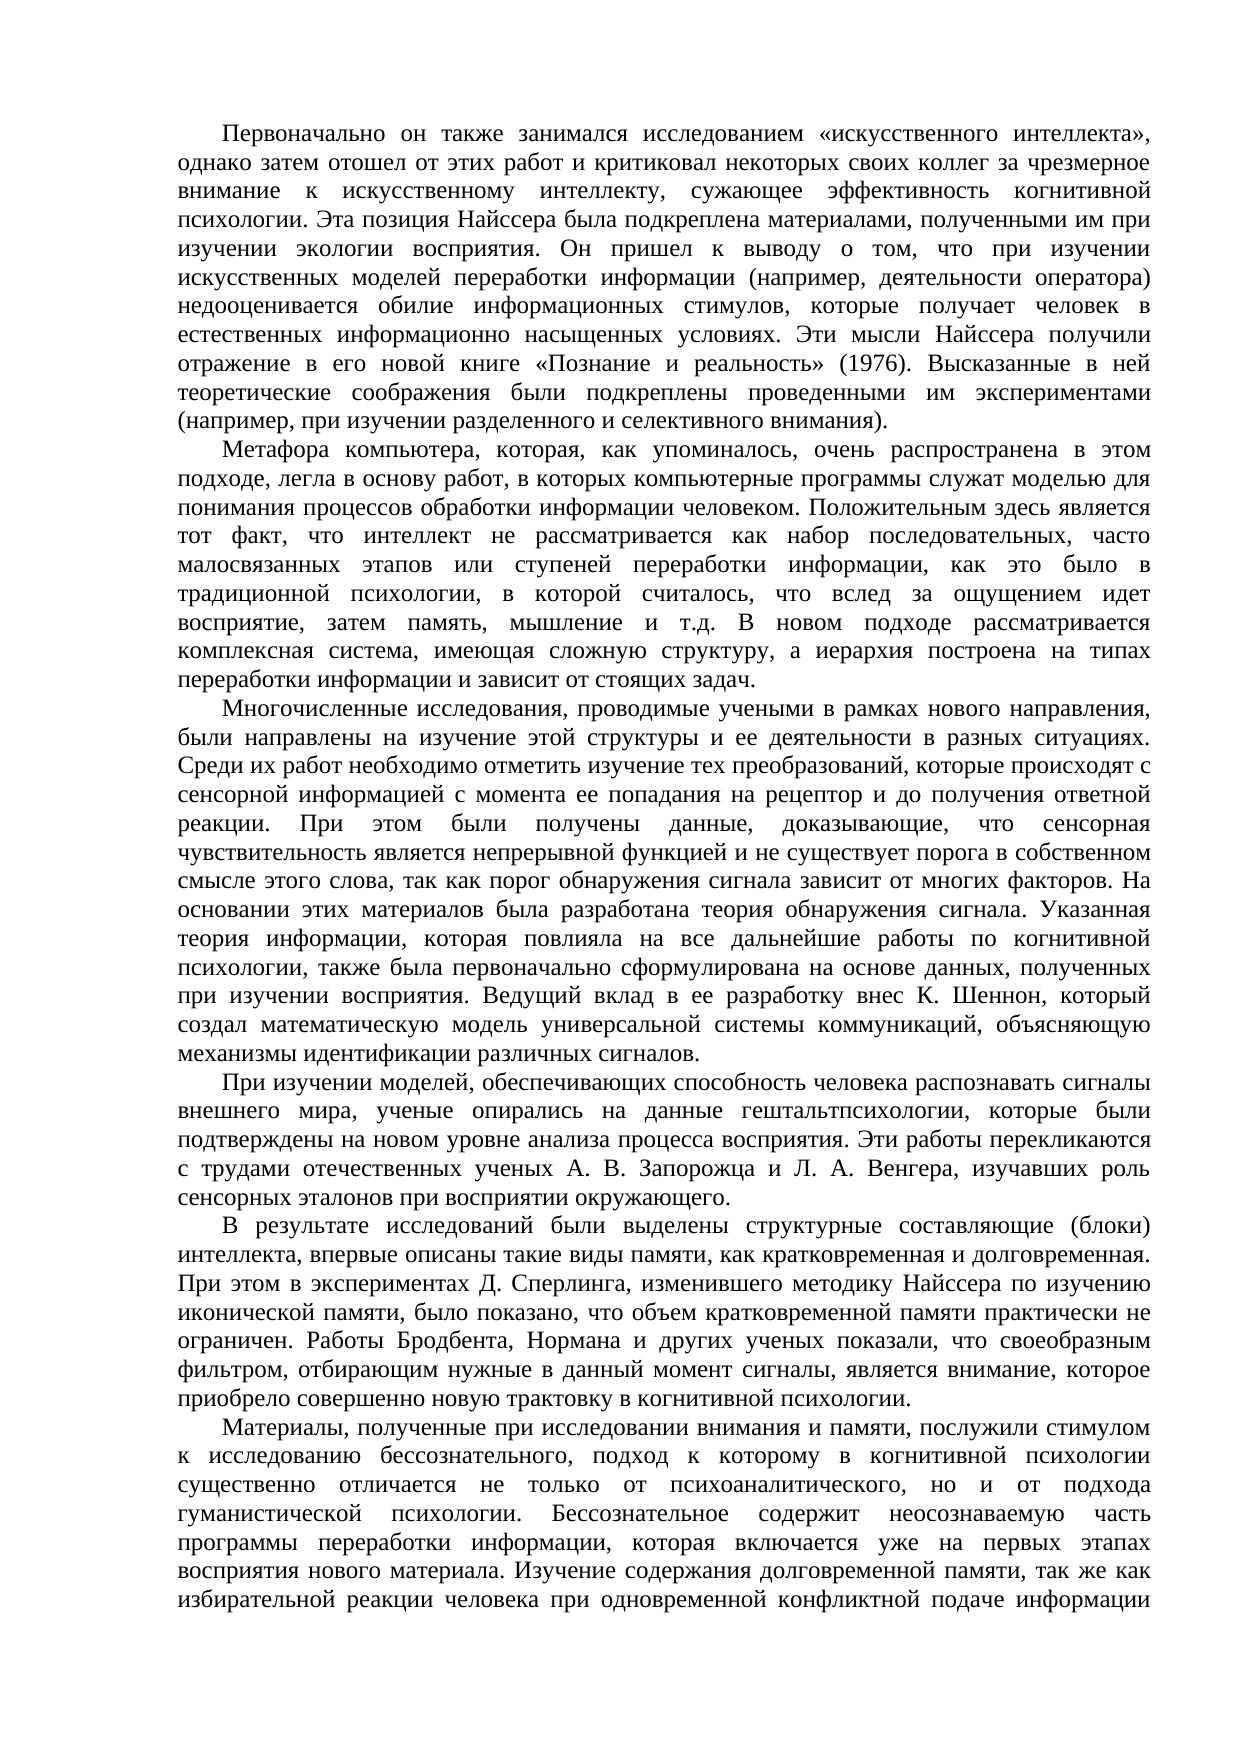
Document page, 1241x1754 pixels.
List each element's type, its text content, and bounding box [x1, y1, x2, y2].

text В результате исследований были выделены структурные составляющие (блоки) интеллекта, впервые описаны такие виды памяти, как кратковременная и долговременная. При этом в экспериментах Д. Сперлинга, изменившего методику Найссера по изучению иконической памяти, было показано, что объем кратковременной памяти практически не ограничен. Работы Бродбента, Нормана и других ученых показали, что своеобразным фильтром, отбирающим нужные в данный момент сигналы, является внимание, которое приобрело совершенно новую трактовку в когнитивной психологии. [177, 1211, 1152, 1412]
text Метафора компьютера, которая, как упоминалось, очень распространена в этом подходе, легла в основу работ, в которых компьютерные программы служат моделью для понимания процессов обработки информации человеком. Положительным здесь является тот факт, что интеллект не рассматривается как набор последовательных, часто малосвязанных этапов или ступеней переработки информации, как это было в традиционной психологии, в которой считалось, что вслед за ощущением идет восприятие, затем память, мышление и т.д. В новом подходе рассматривается комплексная система, имеющая сложную структуру, а иерархия построена на типах переработки информации и зависит от стоящих задач. [177, 434, 1152, 693]
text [177, 1412, 1152, 1613]
text Многочисленные исследования, проводимые учеными в рамках нового направления, были направлены на изучение этой структуры и ее деятельности в разных ситуациях. Среди их работ необходимо отметить изучение тех преобразований, которые происходят с сенсорной информацией с момента ее попадания на рецептор и до получения ответной реакции. При этом были получены данные, доказывающие, что сенсорная чувствительность является непрерывной функцией и не существует порога в собственном смысле этого слова, так как порог обнаружения сигнала зависит от многих факторов. На основании этих материалов была разработана теория обнаружения сигнала. Указанная теория информации, которая повлияла на все дальнейшие работы по когнитивной психологии, также была первоначально сформулирована на основе данных, полученных при изучении восприятия. Ведущий вклад в ее разработку внес К. Шеннон, который создал математическую модель универсальной системы коммуникаций, объясняющую механизмы идентификации различных сигналов. [177, 693, 1152, 1067]
text Первоначально он также занимался исследованием «искусственного интеллекта», однако затем отошел от этих работ и критиковал некоторых своих коллег за чрезмерное внимание к искусственному интеллекту, сужающее эффективность когнитивной психологии. Эта позиция Найссера была подкреплена материалами, полученными им при изучении экологии восприятия. Он пришел к выводу о том, что при изучении искусственных моделей переработки информации (например, деятельности оператора) недооценивается обилие информационных стимулов, которые получает человек в естественных информационно насыщенных условиях. Эти мысли Найссера получили отражение в его новой книге «Познание и реальность» (1976). Высказанные в ней теоретические соображения были подкреплены проведенными им экспериментами (например, при изучении разделенного и селективного внимания). [177, 118, 1152, 434]
text При изучении моделей, обеспечивающих способность человека распознавать сигналы внешнего мира, ученые опирались на данные гештальтпсихологии, которые были подтверждены на новом уровне анализа процесса восприятия. Эти работы перекликаются с трудами отечественных ученых А. В. Запорожца и Л. А. Венгера, изучавших роль сенсорных эталонов при восприятии окружающего. [177, 1067, 1152, 1211]
